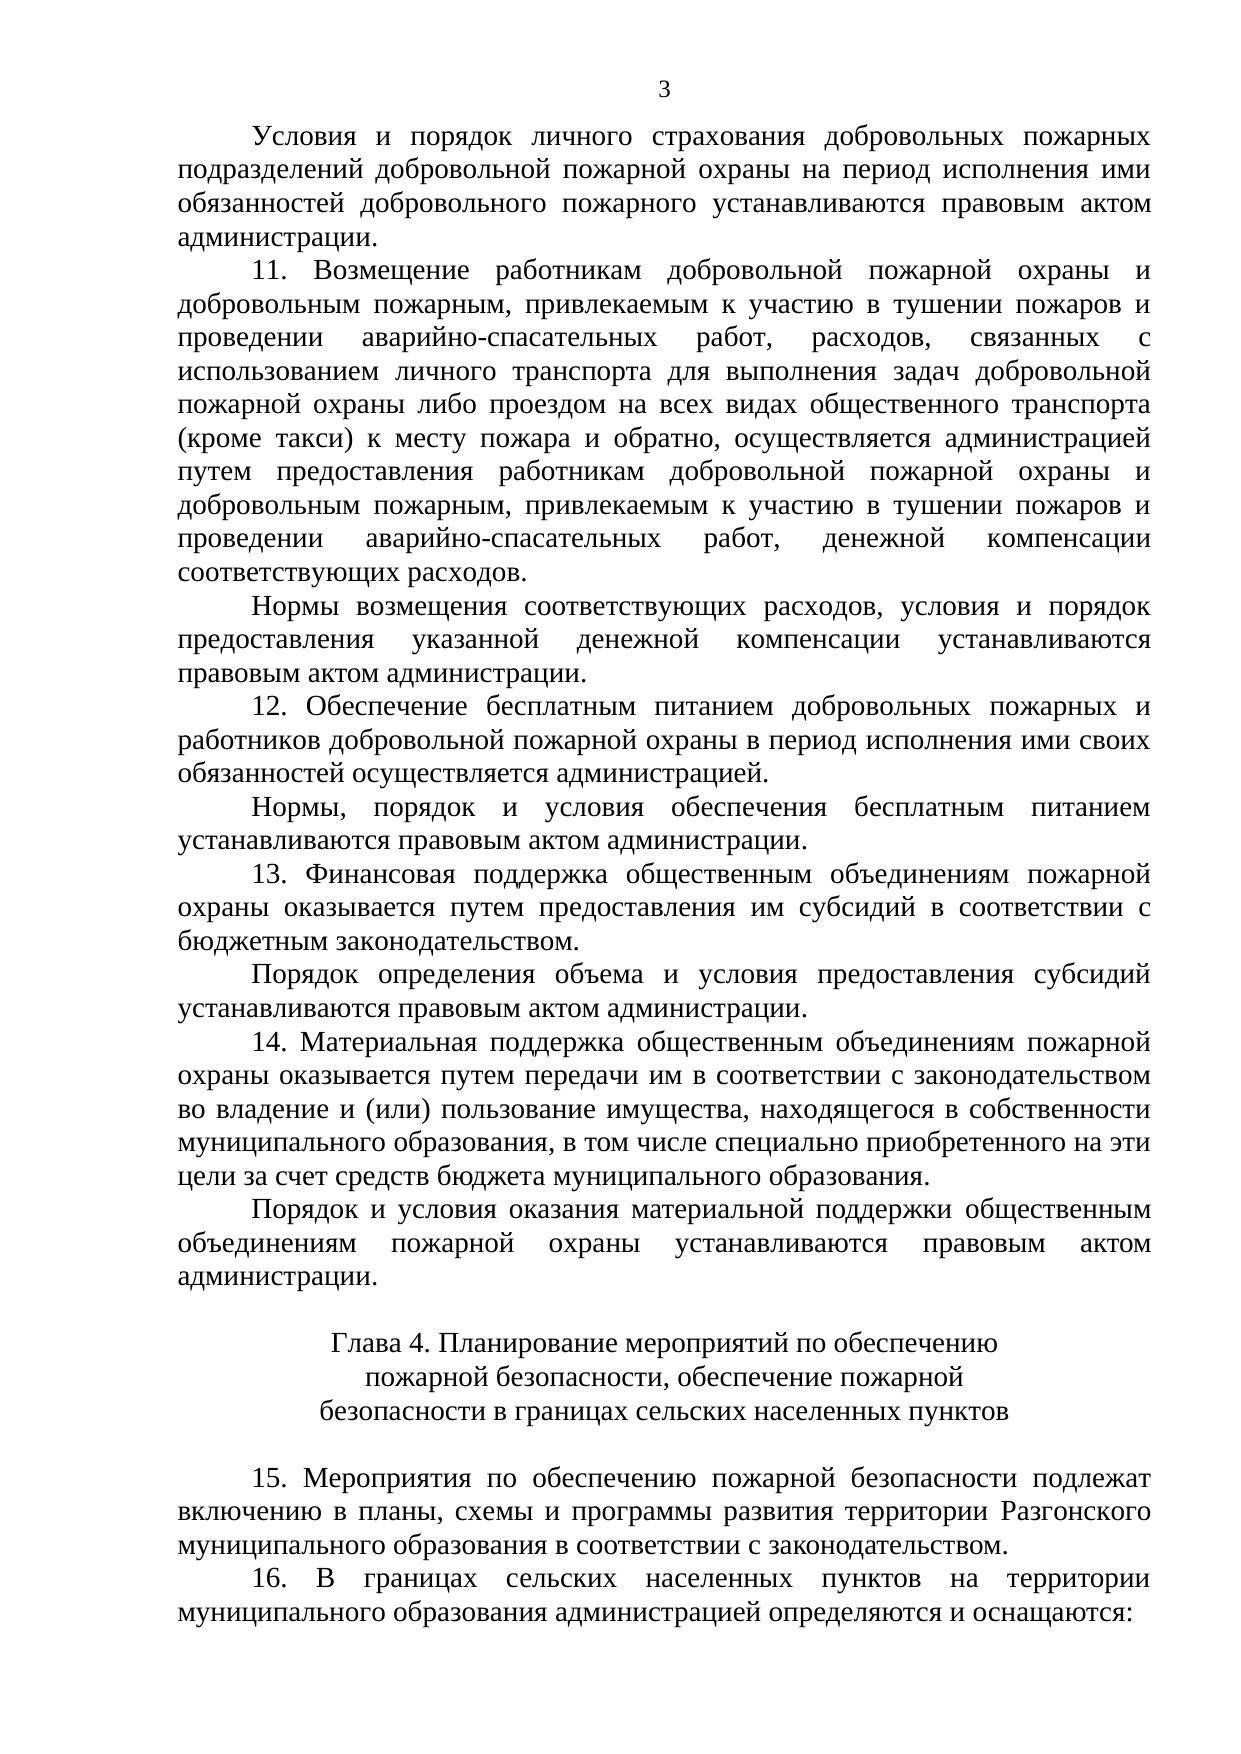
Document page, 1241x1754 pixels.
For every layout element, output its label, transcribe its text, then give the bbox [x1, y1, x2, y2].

text безопасности в границах сельских населенных пунктов [177, 1393, 1152, 1426]
text 15. Мероприятия по обеспечению пожарной безопасности подлежат включению в планы, схемы и программы развития территории Разгонского муниципального образования в соответствии с законодательством. [177, 1460, 1152, 1560]
text 11. Возмещение работникам добровольной пожарной охраны и добровольным пожарным, привлекаемым к участию в тушении пожаров и проведении аварийно-спасательных работ, расходов, связанных с использованием личного транспорта для выполнения задач добровольной пожарной охраны либо проездом на всех видах общественного транспорта (кроме такси) к месту пожара и обратно, осуществляется администрацией путем предоставления работникам добровольной пожарной охраны и добровольным пожарным, привлекаемым к участию в тушении пожаров и проведении аварийно-спасательных работ, денежной компенсации соответствующих расходов. [177, 252, 1152, 588]
text Нормы, порядок и условия обеспечения бесплатным питанием устанавливаются правовым актом администрации. [177, 789, 1152, 856]
text Нормы возмещения соответствующих расходов, условия и порядок предоставления указанной денежной компенсации устанавливаются правовым актом администрации. [177, 588, 1152, 688]
text Глава 4. Планирование мероприятий по обеспечению [177, 1326, 1152, 1359]
text Порядок и условия оказания материальной поддержки общественным объединениям пожарной охраны устанавливаются правовым актом администрации. [177, 1191, 1152, 1292]
text пожарной безопасности, обеспечение пожарной [177, 1359, 1152, 1393]
text 12. Обеспечение бесплатным питанием добровольных пожарных и работников добровольной пожарной охраны в период исполнения ими своих обязанностей осуществляется администрацией. [177, 688, 1152, 789]
text Порядок определения объема и условия предоставления субсидий устанавливаются правовым актом администрации. [177, 957, 1152, 1024]
text 13. Финансовая поддержка общественным объединениям пожарной охраны оказывается путем предоставления им субсидий в соответствии с бюджетным законодательством. [177, 856, 1152, 957]
text Условия и порядок личного страхования добровольных пожарных подразделений добровольной пожарной охраны на период исполнения ими обязанностей добровольного пожарного устанавливаются правовым актом администрации. [177, 118, 1152, 252]
text 16. В границах сельских населенных пунктов на территории муниципального образования администрацией определяются и оснащаются: [177, 1560, 1152, 1627]
text 14. Материальная поддержка общественным объединениям пожарной охраны оказывается путем передачи им в соответствии с законодательством во владение и (или) пользование имущества, находящегося в собственности муниципального образования, в том числе специально приобретенного на эти цели за счет средств бюджета муниципального образования. [177, 1024, 1152, 1191]
